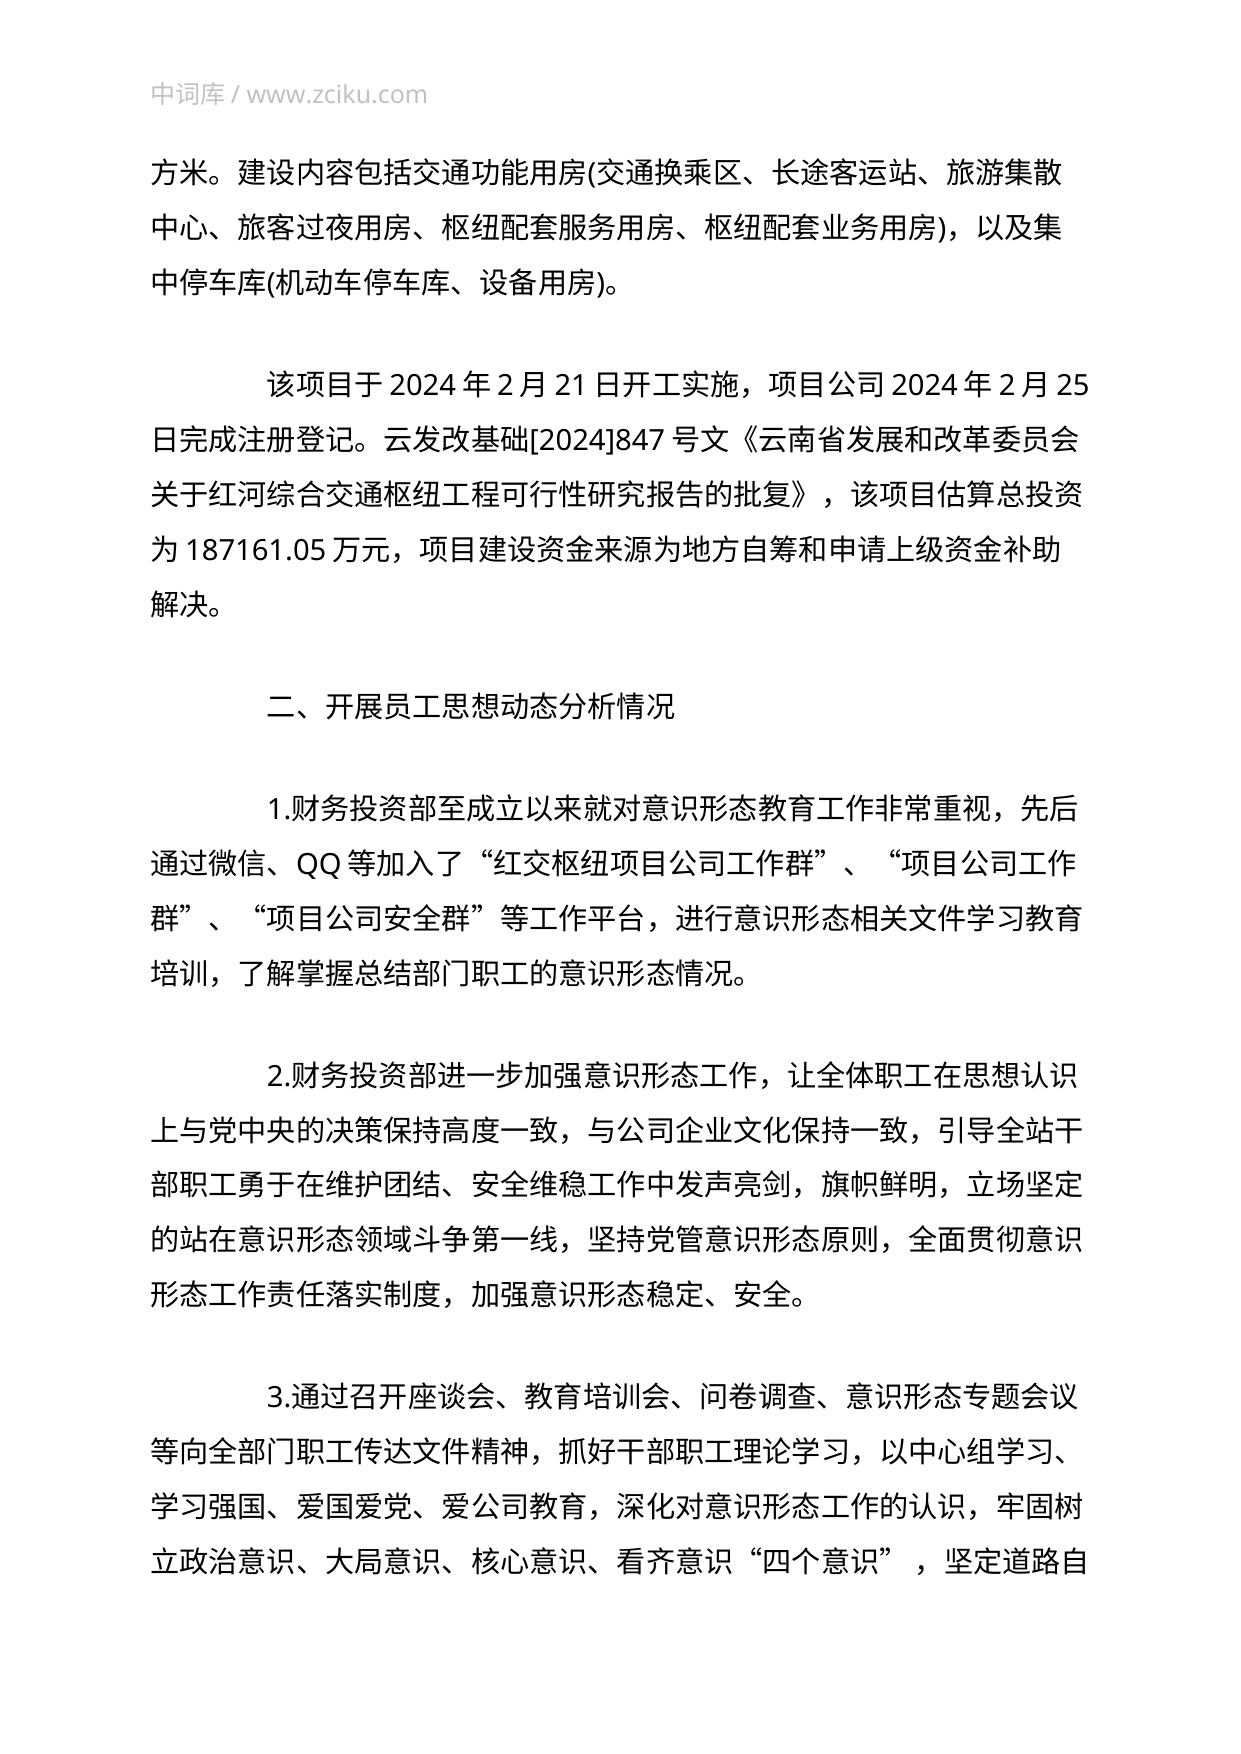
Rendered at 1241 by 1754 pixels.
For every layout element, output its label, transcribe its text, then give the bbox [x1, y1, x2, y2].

text 2.财务投资部进一步加强意识形态工作，让全体职工在思想认识上与党中央的决策保持高度一致，与公司企业文化保持一致，引导全站干部职工勇于在维护团结、安全维稳工作中发声亮剑，旗帜鲜明，立场坚定的站在意识形态领域斗争第一线，坚持党管意识形态原则，全面贯彻意识形态工作责任落实制度，加强意识形态稳定、安全。 [150, 1052, 1090, 1314]
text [150, 150, 1090, 302]
text 该项目于2024年2月21日开工实施，项目公司2024年2月25日完成注册登记。云发改基础[2024]847号文《云南省发展和改革委员会关于红河综合交通枢纽工程可行性研究报告的批复》，该项目估算总投资为187161.05万元，项目建设资金来源为地方自筹和申请上级资金补助解决。 [150, 362, 1090, 624]
text 二、开展员工思想动态分析情况 [150, 684, 1090, 726]
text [150, 1373, 1090, 1581]
text 1.财务投资部至成立以来就对意识形态教育工作非常重视，先后通过微信、QQ等加入了“红交枢纽项目公司工作群”、“项目公司工作群”、“项目公司安全群”等工作平台，进行意识形态相关文件学习教育培训，了解掌握总结部门职工的意识形态情况。 [150, 785, 1090, 993]
